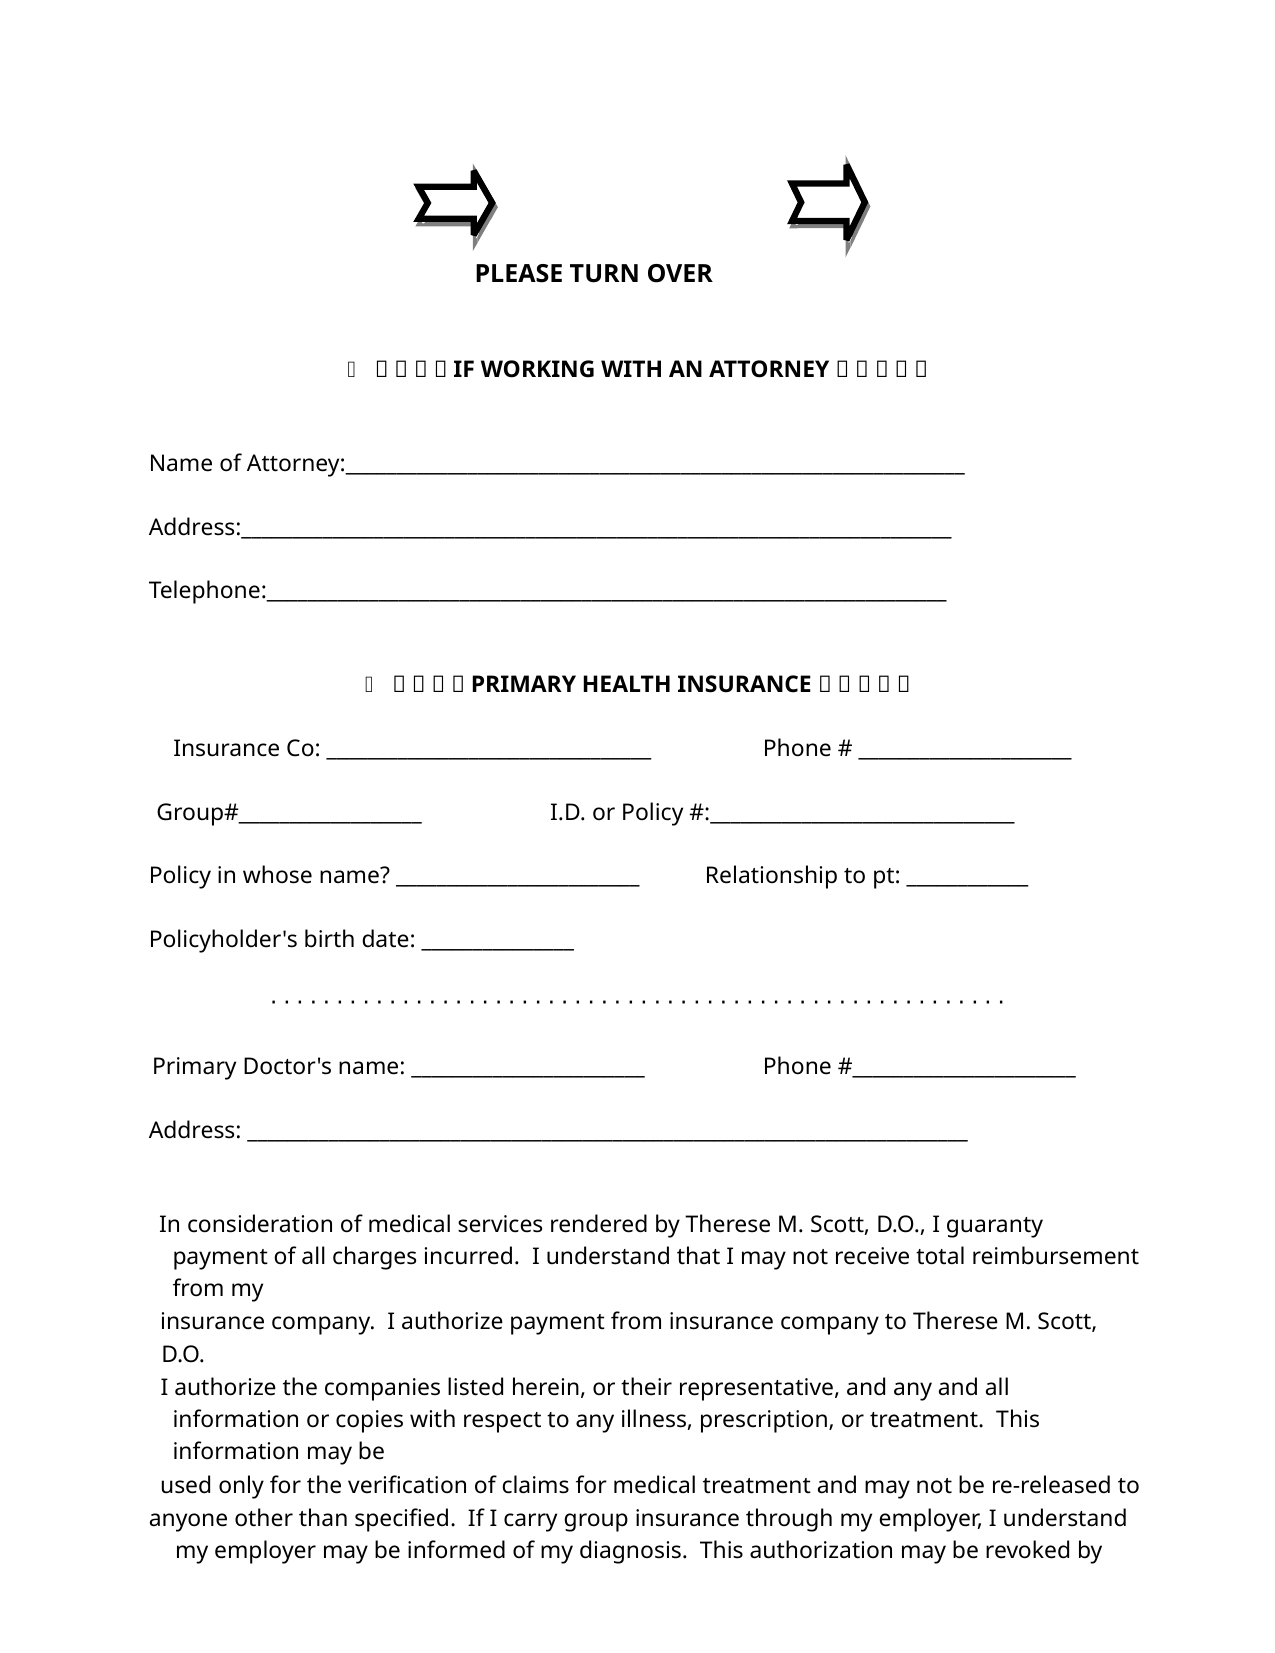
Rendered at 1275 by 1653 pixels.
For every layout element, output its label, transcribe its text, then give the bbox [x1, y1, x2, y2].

text Policyholder's birth date: _______________ [148, 923, 1141, 954]
text Group#__________________ I.D. or Policy #:______________________________ [75, 796, 1168, 827]
text In consideration of medical services rendered by Therese M. Scott, D.O., I guaranty payment of all charges incurred. I understand that I may not receive total reimbursement from my [159, 1208, 1141, 1303]
text Address: _______________________________________________________________________ [148, 1114, 1141, 1145]
list     IF WORKING WITH AN ATTORNEY      [108, 353, 1167, 384]
list     PRIMARY HEALTH INSURANCE      [108, 668, 1167, 699]
text Primary Doctor's name: _______________________ Phone #______________________ [75, 1050, 1168, 1082]
text Address:______________________________________________________________________ [148, 511, 1141, 542]
text Name of Attorney:_____________________________________________________________ [148, 447, 1141, 479]
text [148, 1502, 1141, 1565]
text ⋅ ⋅ ⋅ ⋅ ⋅ ⋅ ⋅ ⋅ ⋅ ⋅ ⋅ ⋅ ⋅ ⋅ ⋅ ⋅ ⋅ ⋅ ⋅ ⋅ ⋅ ⋅ ⋅ ⋅ ⋅ ⋅ ⋅ ⋅ ⋅ ⋅ ⋅ ⋅ ⋅ ⋅ ⋅ ⋅ ⋅ ⋅ ⋅ ⋅ ⋅ ⋅ ⋅ ⋅ ⋅ ⋅ ⋅ ⋅ ⋅ ⋅ ⋅ ⋅ ⋅ ⋅ ⋅ ⋅ [107, 986, 1168, 1018]
text insurance company. I authorize payment from insurance company to Therese M. Scott, D.O. [160, 1305, 1141, 1369]
text Telephone:___________________________________________________________________ [148, 574, 1141, 606]
text I authorize the companies listed herein, or their representative, and any and all information or copies with respect to any illness, prescription, or treatment. This information may be [160, 1371, 1141, 1466]
text Insurance Co: ________________________________ Phone # _____________________ [75, 732, 1168, 763]
text PLEASE TURN OVER [415, 185, 870, 290]
text used only for the verification of claims for medical treatment and may not be re-released to [160, 1468, 1141, 1500]
text Policy in whose name? ________________________ Relationship to pt: ____________ [148, 859, 1141, 891]
